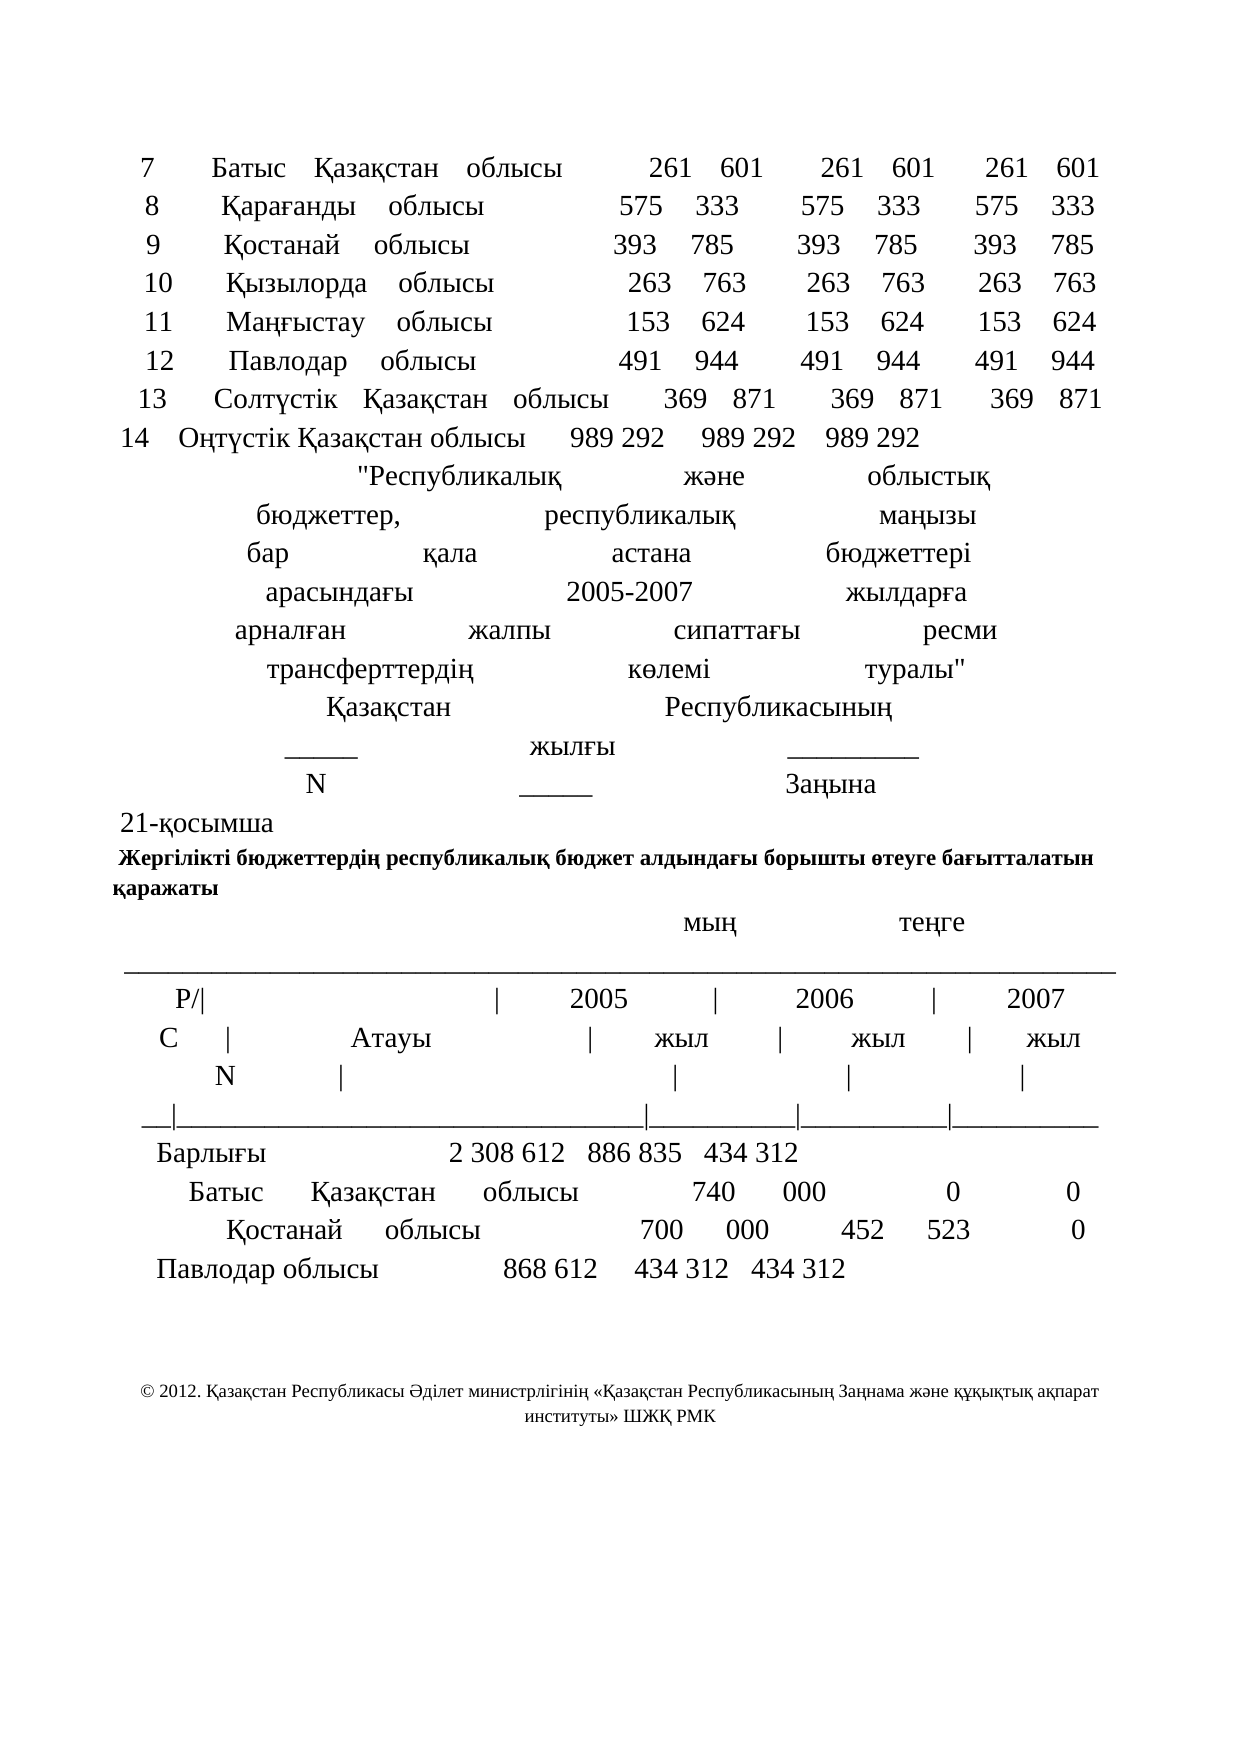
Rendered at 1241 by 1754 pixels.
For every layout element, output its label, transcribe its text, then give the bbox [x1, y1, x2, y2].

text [112, 150, 1128, 453]
text Жергілікті бюджеттердің республикалық бюджет алдындағы борышты өтеуге бағытталатын қаражаты [112, 844, 1128, 900]
text Батыс Қазақстан облысы 740 000 0 0 Қостанай облысы 700 000 452 523 0 Павлодар облысы 868 612 434 312 434 312 [112, 1174, 1128, 1284]
text © 2012. Қазақстан Республикасы Әділет министрлігінің «Қазақстан Республикасының Заңнама және құқықтық ақпарат институты» ШЖҚ РМК [112, 1380, 1128, 1427]
text мың теңге ____________________________________________________________________ Р/| | 2005 | 2006 | 2007 С | Атауы | жыл | жыл | жыл N | | | | __|________________________________|__________|__________|__________ Барлығы 2 308 612 886 835 434 312 [112, 904, 1128, 1169]
text "Республикалық және облыстық бюджеттер, республикалық маңызы бар қала астана бюджеттерi арасындағы 2005-2007 жылдарға арналған жалпы сипаттағы ресми трансферттердің көлемi туралы" Қазақстан Республикасының _____ жылғы _________ N _____ 3аңына 21-қосымша [112, 458, 1128, 839]
